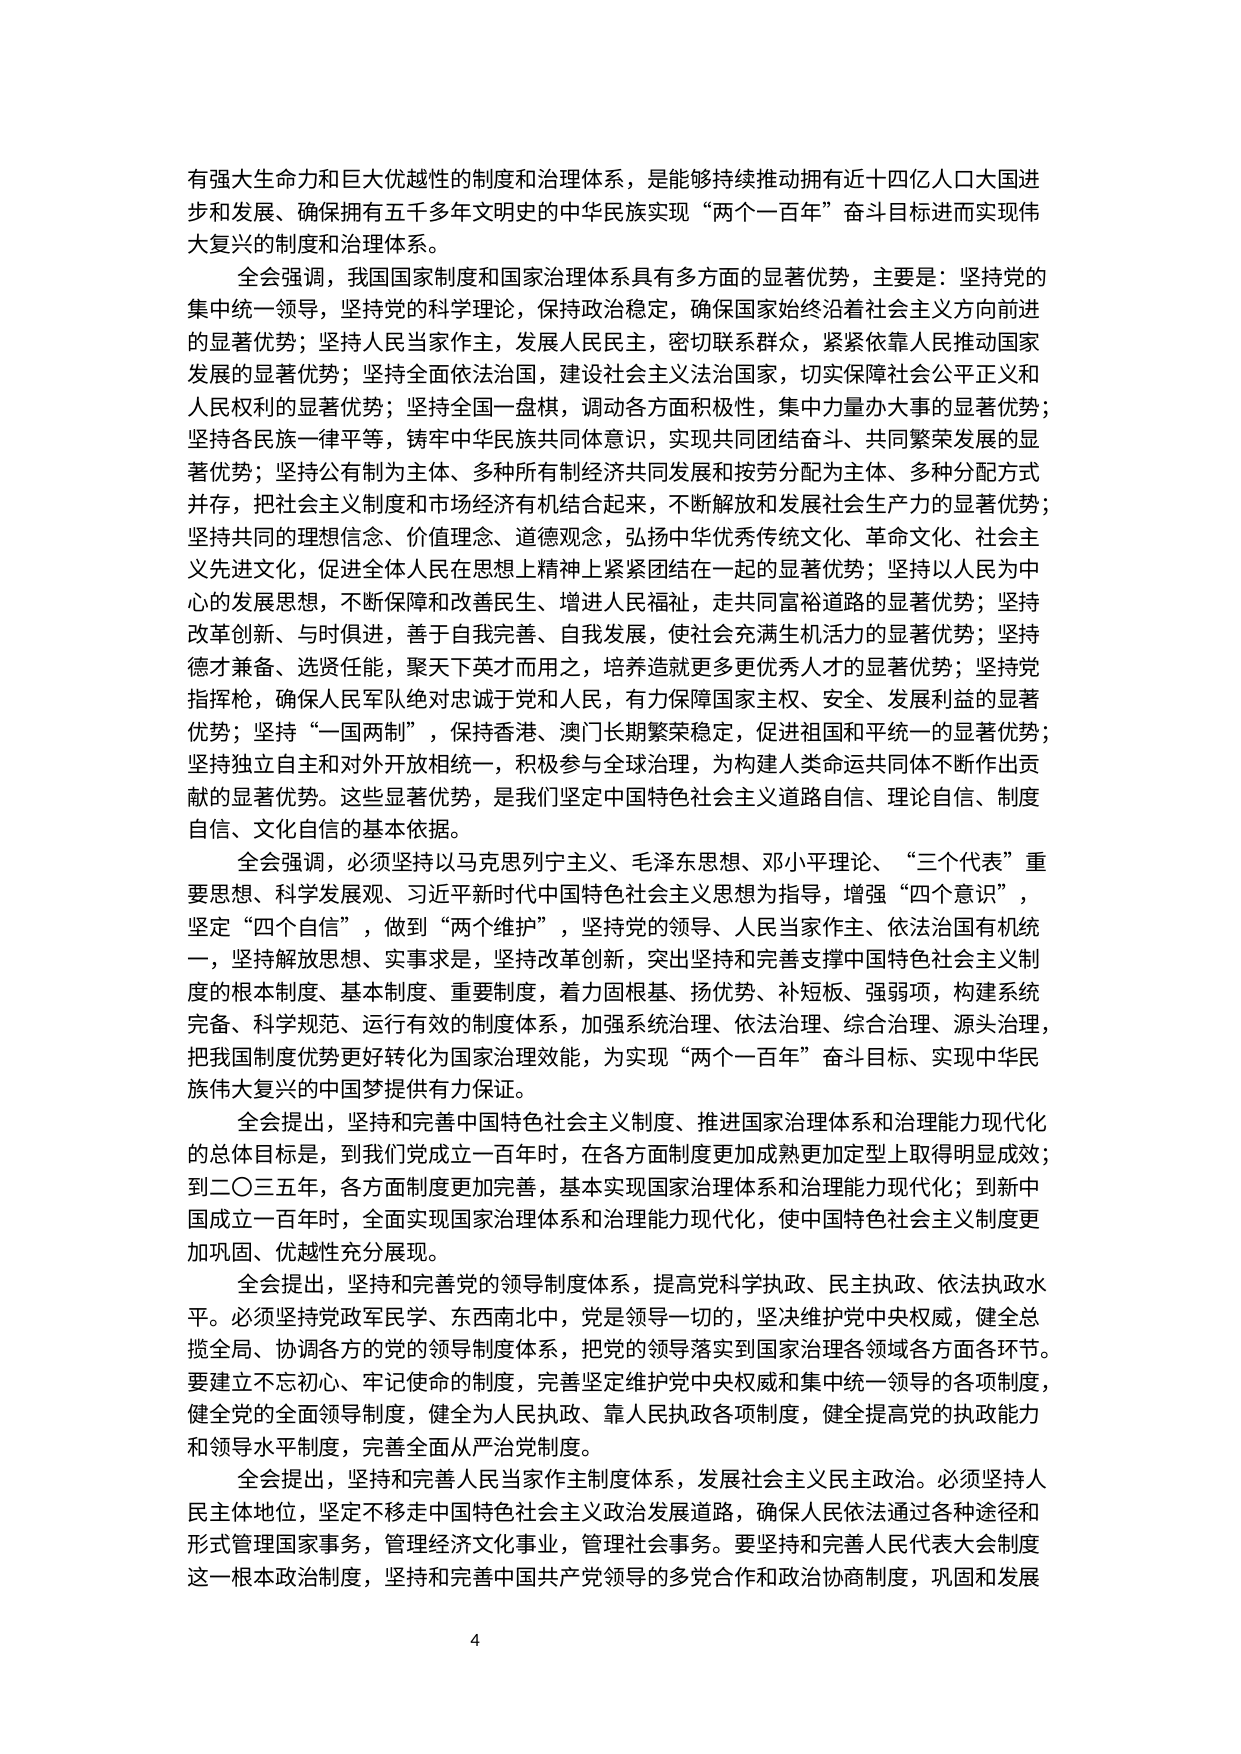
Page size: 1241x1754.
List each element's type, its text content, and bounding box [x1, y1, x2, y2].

text 全会强调，我国国家制度和国家治理体系具有多方面的显著优势，主要是：坚持党的集中统一领导，坚持党的科学理论，保持政治稳定，确保国家始终沿着社会主义方向前进的显著优势；坚持人民当家作主，发展人民民主，密切联系群众，紧紧依靠人民推动国家发展的显著优势；坚持全面依法治国，建设社会主义法治国家，切实保障社会公平正义和人民权利的显著优势；坚持全国一盘棋，调动各方面积极性，集中力量办大事的显著优势；坚持各民族一律平等，铸牢中华民族共同体意识，实现共同团结奋斗、共同繁荣发展的显著优势；坚持公有制为主体、多种所有制经济共同发展和按劳分配为主体、多种分配方式并存，把社会主义制度和市场经济有机结合起来，不断解放和发展社会生产力的显著优势；坚持共同的理想信念、价值理念、道德观念，弘扬中华优秀传统文化、革命文化、社会主义先进文化，促进全体人民在思想上精神上紧紧团结在一起的显著优势；坚持以人民为中心的发展思想，不断保障和改善民生、增进人民福祉，走共同富裕道路的显著优势；坚持改革创新、与时俱进，善于自我完善、自我发展，使社会充满生机活力的显著优势；坚持德才兼备、选贤任能，聚天下英才而用之，培养造就更多更优秀人才的显著优势；坚持党指挥枪，确保人民军队绝对忠诚于党和人民，有力保障国家主权、安全、发展利益的显著优势；坚持“一国两制”，保持香港、澳门长期繁荣稳定，促进祖国和平统一的显著优势；坚持独立自主和对外开放相统一，积极参与全球治理，为构建人类命运共同体不断作出贡献的显著优势。这些显著优势，是我们坚定中国特色社会主义道路自信、理论自信、制度自信、文化自信的基本依据。 [187, 259, 1053, 844]
text 全会提出，坚持和完善党的领导制度体系，提高党科学执政、民主执政、依法执政水平。必须坚持党政军民学、东西南北中，党是领导一切的，坚决维护党中央权威，健全总揽全局、协调各方的党的领导制度体系，把党的领导落实到国家治理各领域各方面各环节。要建立不忘初心、牢记使命的制度，完善坚定维护党中央权威和集中统一领导的各项制度，健全党的全面领导制度，健全为人民执政、靠人民执政各项制度，健全提高党的执政能力和领导水平制度，完善全面从严治党制度。 [187, 1267, 1053, 1462]
text 全会提出，坚持和完善中国特色社会主义制度、推进国家治理体系和治理能力现代化的总体目标是，到我们党成立一百年时，在各方面制度更加成熟更加定型上取得明显成效；到二〇三五年，各方面制度更加完善，基本实现国家治理体系和治理能力现代化；到新中国成立一百年时，全面实现国家治理体系和治理能力现代化，使中国特色社会主义制度更加巩固、优越性充分展现。 [187, 1104, 1053, 1267]
text 全会强调，必须坚持以马克思列宁主义、毛泽东思想、邓小平理论、“三个代表”重要思想、科学发展观、习近平新时代中国特色社会主义思想为指导，增强“四个意识”，坚定“四个自信”，做到“两个维护”，坚持党的领导、人民当家作主、依法治国有机统一，坚持解放思想、实事求是，坚持改革创新，突出坚持和完善支撑中国特色社会主义制度的根本制度、基本制度、重要制度，着力固根基、扬优势、补短板、强弱项，构建系统完备、科学规范、运行有效的制度体系，加强系统治理、依法治理、综合治理、源头治理，把我国制度优势更好转化为国家治理效能，为实现“两个一百年”奋斗目标、实现中华民族伟大复兴的中国梦提供有力保证。 [187, 844, 1053, 1104]
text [187, 1462, 1053, 1592]
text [187, 162, 1053, 259]
